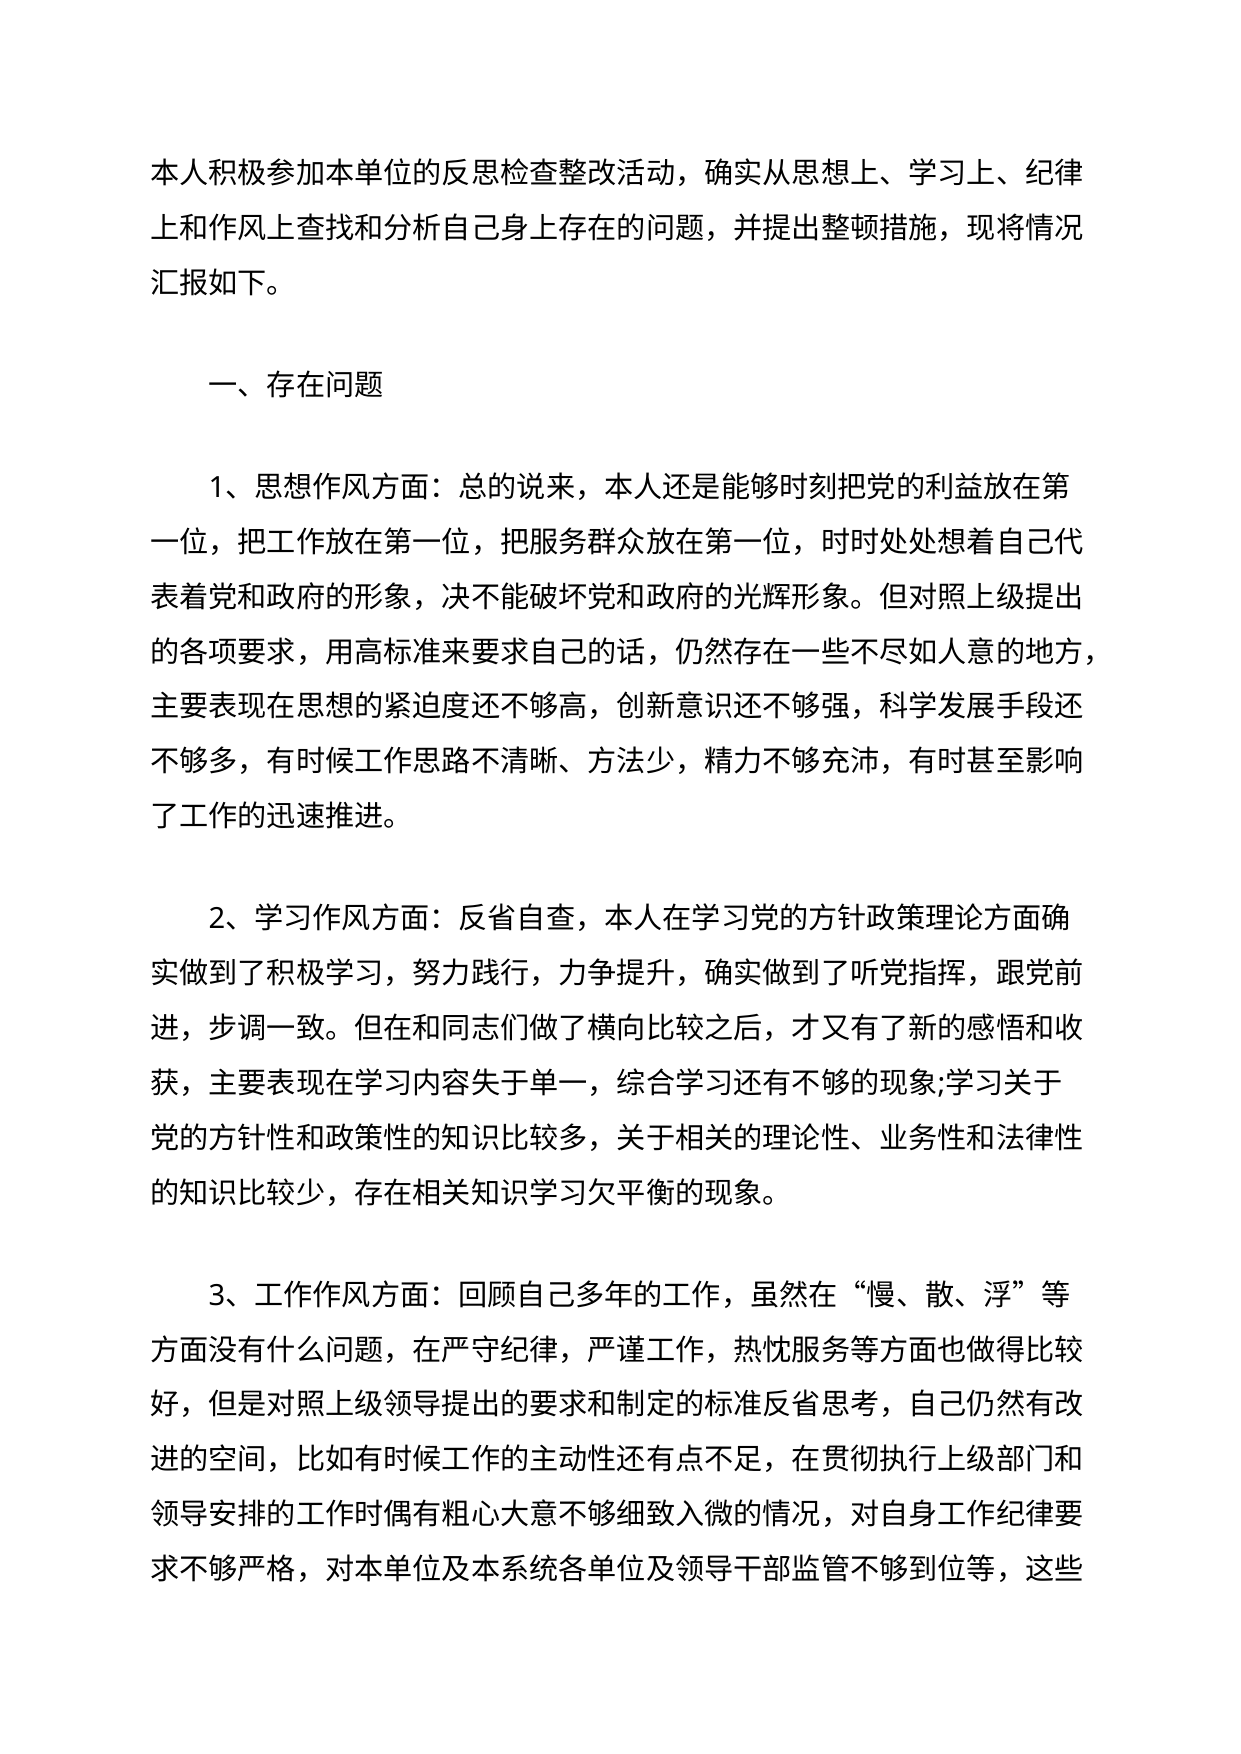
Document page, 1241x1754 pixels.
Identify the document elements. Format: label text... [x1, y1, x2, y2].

text 一、存在问题 [150, 362, 1090, 404]
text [150, 150, 1090, 302]
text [150, 1271, 1090, 1588]
text 1、思想作风方面：总的说来，本人还是能够时刻把党的利益放在第一位，把工作放在第一位，把服务群众放在第一位，时时处处想着自己代表着党和政府的形象，决不能破坏党和政府的光辉形象。但对照上级提出的各项要求，用高标准来要求自己的话，仍然存在一些不尽如人意的地方，主要表现在思想的紧迫度还不够高，创新意识还不够强，科学发展手段还不够多，有时候工作思路不清晰、方法少，精力不够充沛，有时甚至影响了工作的迅速推进。 [150, 463, 1090, 835]
text 2、学习作风方面：反省自查，本人在学习党的方针政策理论方面确实做到了积极学习，努力践行，力争提升，确实做到了听党指挥，跟党前进，步调一致。但在和同志们做了横向比较之后，才又有了新的感悟和收获，主要表现在学习内容失于单一，综合学习还有不够的现象;学习关于党的方针性和政策性的知识比较多，关于相关的理论性、业务性和法律性的知识比较少，存在相关知识学习欠平衡的现象。 [150, 894, 1090, 1212]
